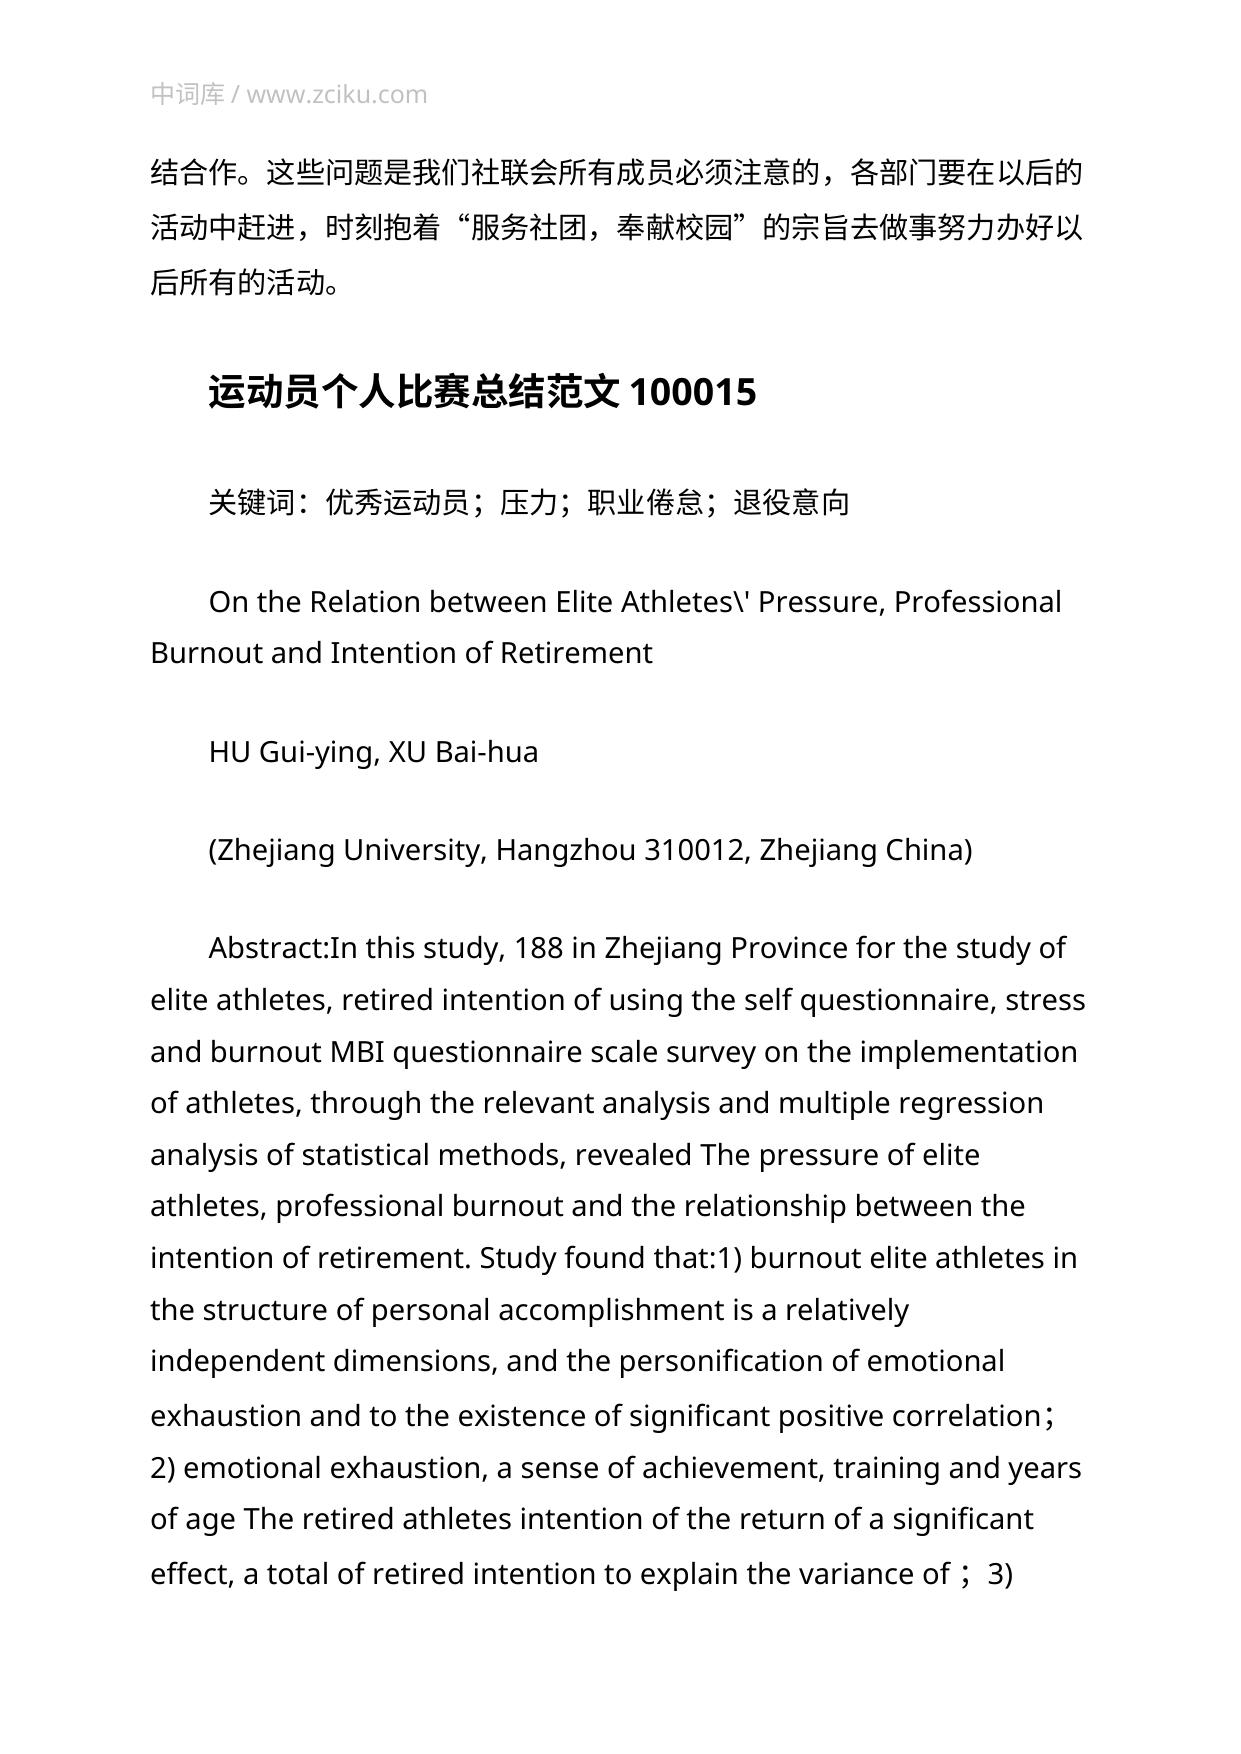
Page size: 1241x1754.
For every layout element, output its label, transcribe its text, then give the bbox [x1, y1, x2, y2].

text 关键词：优秀运动员；压力；职业倦怠；退役意向 [150, 479, 1090, 521]
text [150, 928, 1090, 1593]
text On the Relation between Elite Athletes\' Pressure, Professional Burnout and Intention of Retirement [150, 581, 1090, 672]
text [150, 150, 1090, 302]
text (Zhejiang University, Hangzhou 310012, Zhejiang China) [150, 829, 1090, 869]
text HU Gui-ying, XU Bai-hua [150, 731, 1090, 771]
text 运动员个人比赛总结范文100015 [150, 362, 1090, 416]
